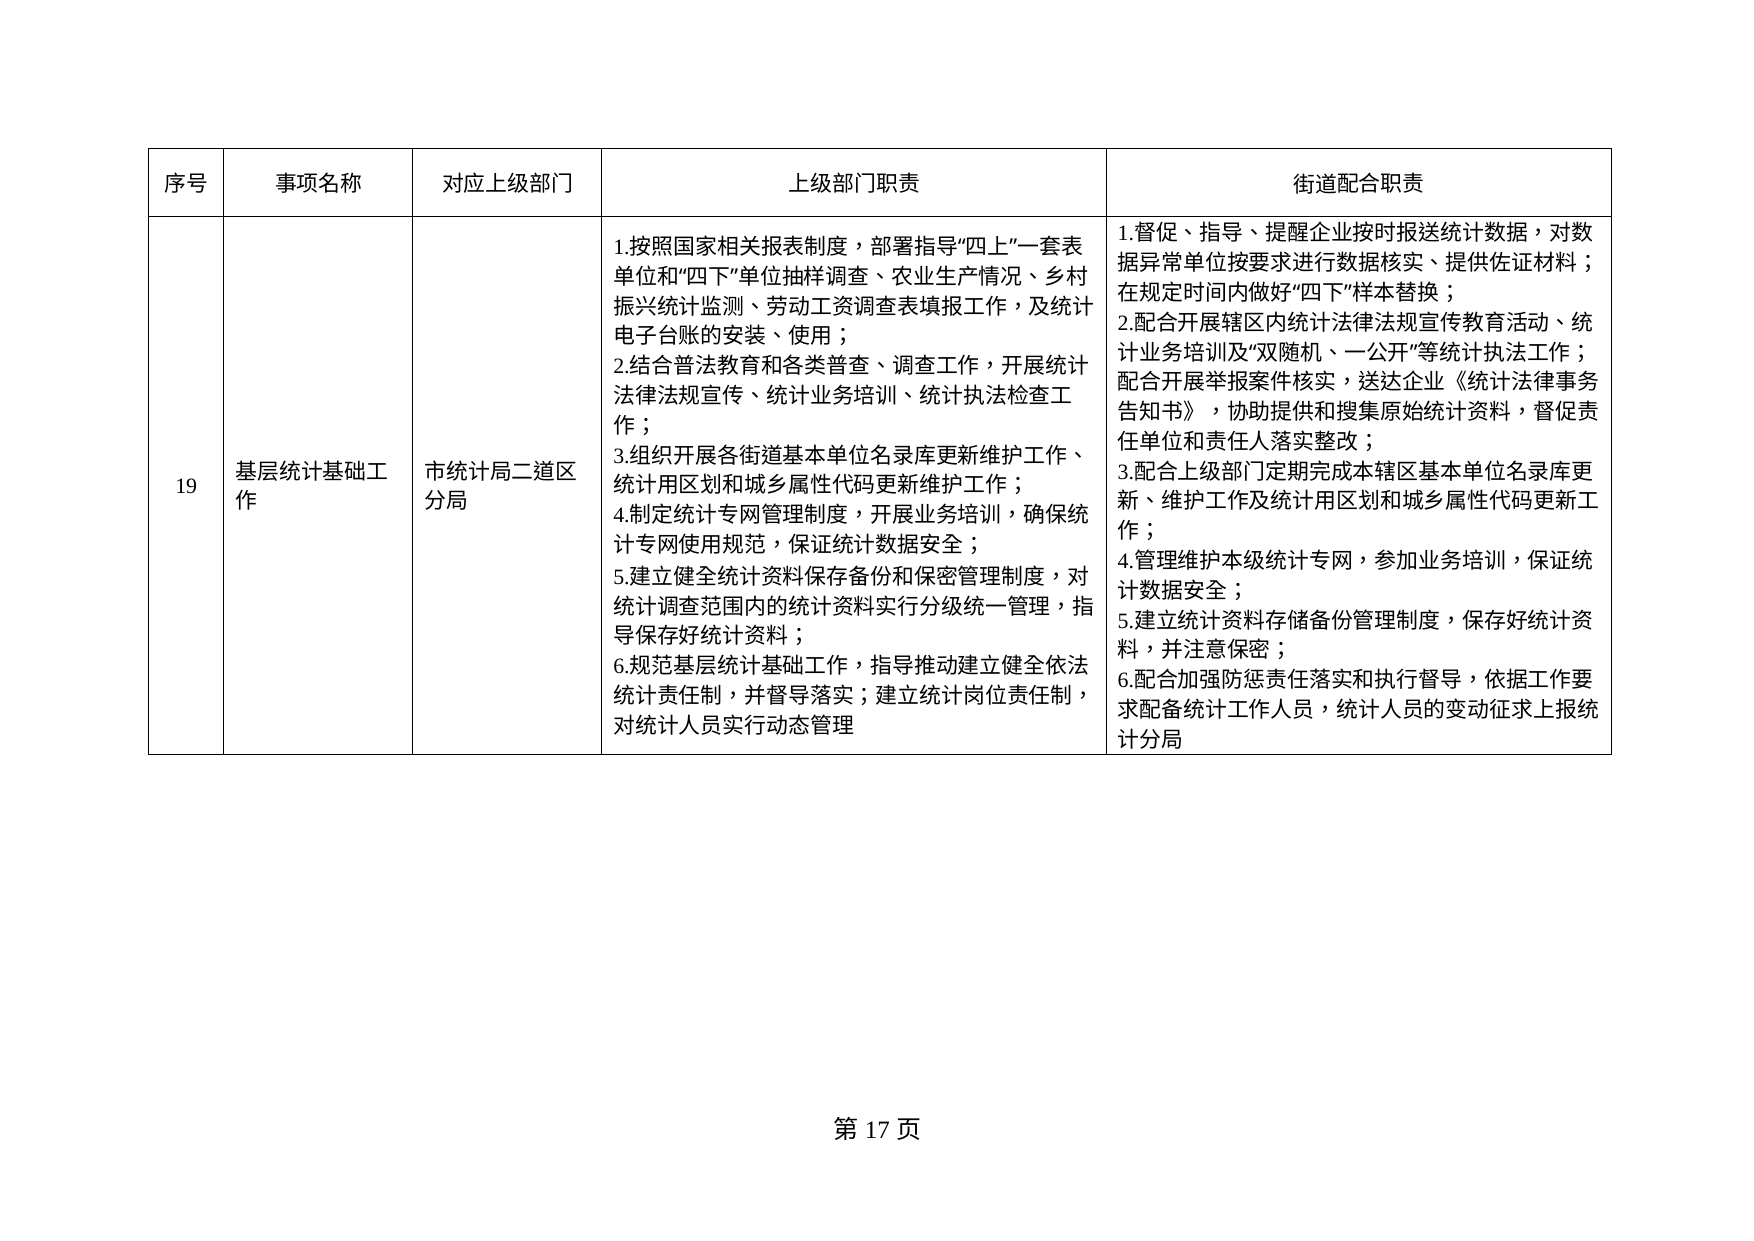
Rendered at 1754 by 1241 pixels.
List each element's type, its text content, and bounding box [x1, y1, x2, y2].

table_header 事项名称 [224, 149, 412, 216]
table_cell 1.督促、指导、提醒企业按时报送统计数据，对数据异常单位按要求进行数据核实、提供佐证材料；在规定时间内做好“四下”样本替换； 2.配合开展辖区内统计法律法规宣传教育活动、统计业务培训及“双随机、一公开”等统计执法工作；配合开展举报案件核实，送达企业《统计法律事务告知书》，协助提供和搜集原始统计资料，督促责任单位和责任人落实整改； 3.配合上级部门定期完成本辖区基本单位名录库更新、维护工作及统计用区划和城乡属性代码更新工作； 4.管理维护本级统计专网，参加业务培训，保证统计数据安全； 5.建立统计资料存储备份管理制度，保存好统计资料，并注意保密； 6.配合加强防惩责任落实和执行督导，依据工作要求配备统计工作人员，统计人员的变动征求上报统计分局 [1107, 217, 1611, 753]
table_header 街道配合职责 [1107, 149, 1611, 216]
table_cell 基层统计基础工作 [224, 217, 412, 753]
table_cell 市统计局二道区分局 [413, 217, 601, 753]
table_cell 19 [149, 217, 223, 753]
table_header 序号 [149, 149, 223, 216]
table_cell 1.按照国家相关报表制度，部署指导“四上”一套表单位和“四下”单位抽样调查、农业生产情况、乡村振兴统计监测、劳动工资调查表填报工作，及统计电子台账的安装、使用； 2.结合普法教育和各类普查、调查工作，开展统计法律法规宣传、统计业务培训、统计执法检查工作； 3.组织开展各街道基本单位名录库更新维护工作、统计用区划和城乡属性代码更新维护工作； 4.制定统计专网管理制度，开展业务培训，确保统计专网使用规范，保证统计数据安全； 5.建立健全统计资料保存备份和保密管理制度，对统计调查范围内的统计资料实行分级统一管理，指导保存好统计资料； 6.规范基层统计基础工作，指导推动建立健全依法统计责任制，并督导落实；建立统计岗位责任制，对统计人员实行动态管理 [602, 217, 1106, 753]
table_header 对应上级部门 [413, 149, 601, 216]
table_header 上级部门职责 [602, 149, 1106, 216]
